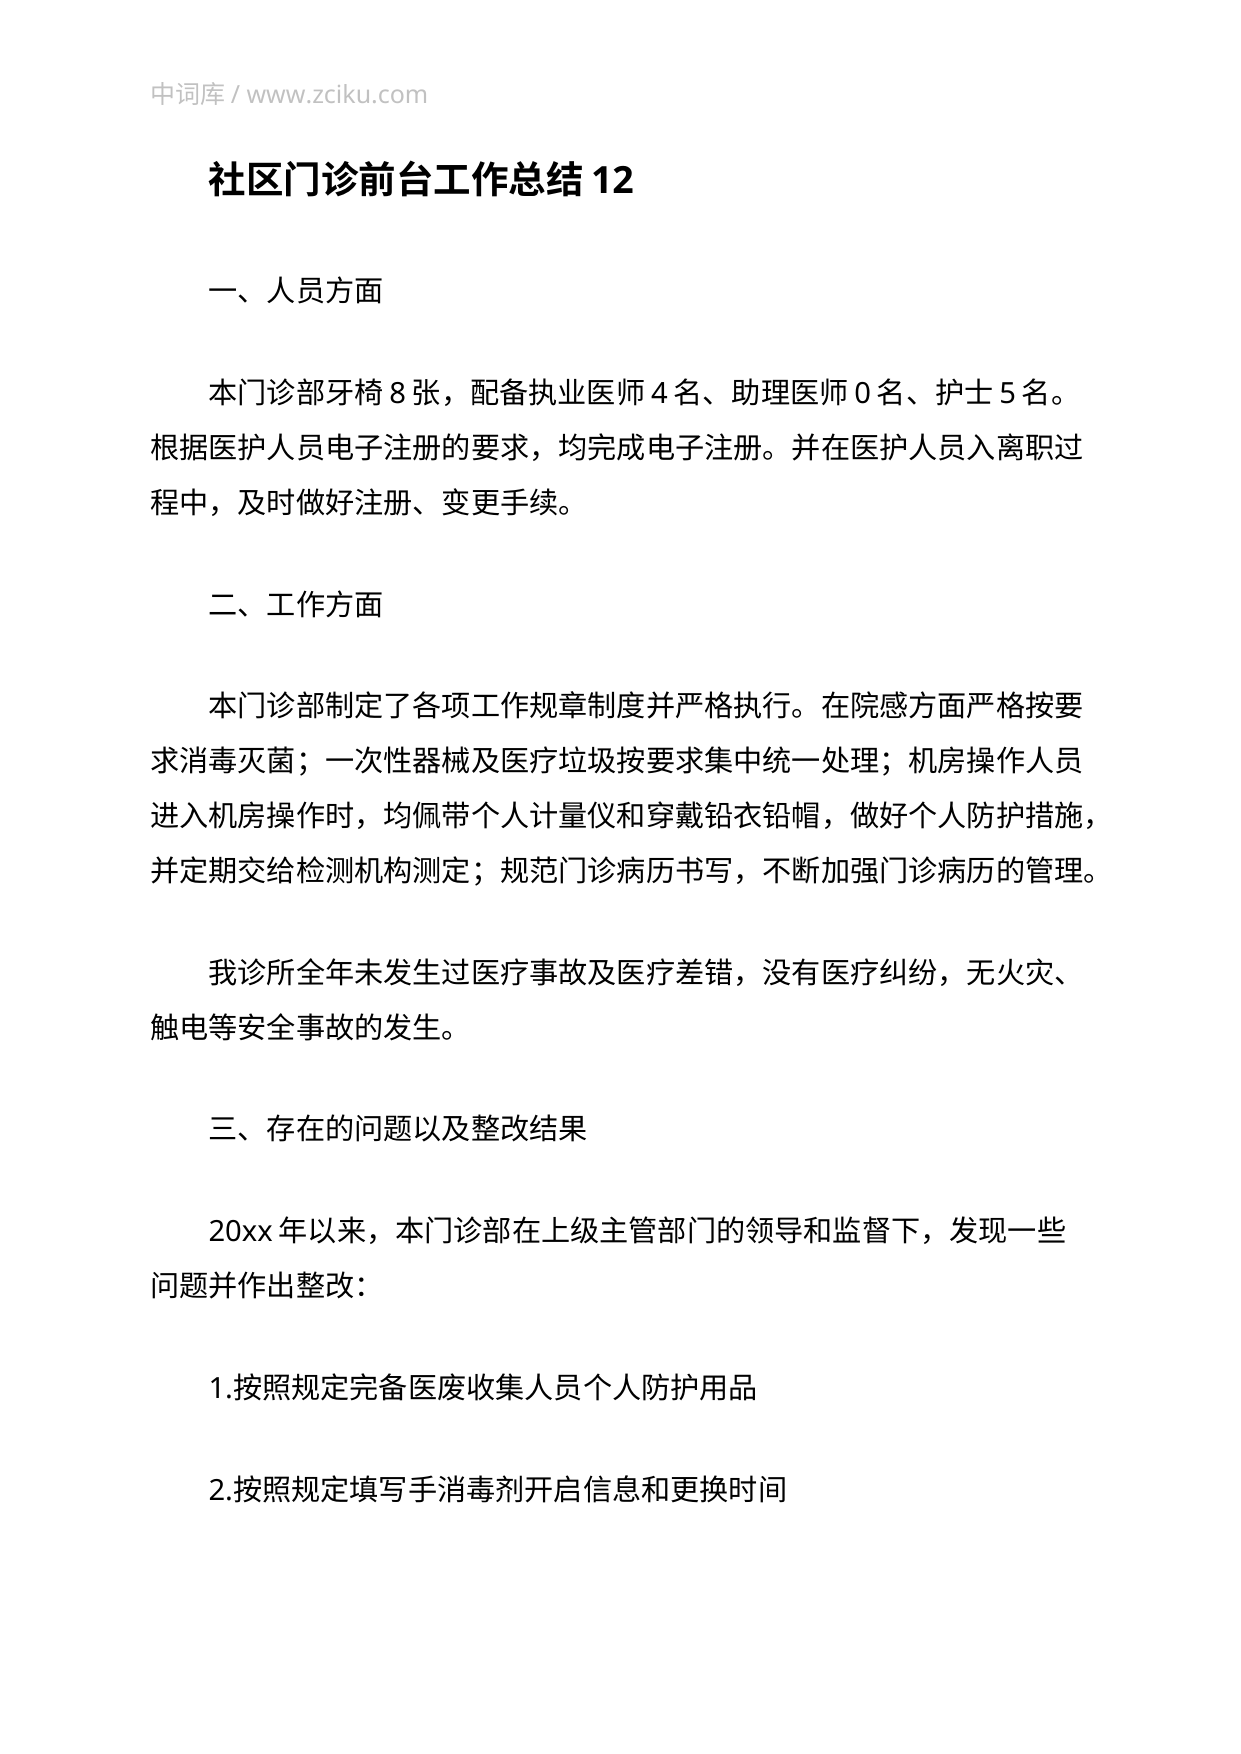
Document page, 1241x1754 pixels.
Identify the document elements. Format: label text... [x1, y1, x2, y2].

text 本门诊部牙椅8张，配备执业医师4名、助理医师0名、护士5名。根据医护人员电子注册的要求，均完成电子注册。并在医护人员入离职过程中，及时做好注册、变更手续。 [150, 369, 1090, 522]
text 三、存在的问题以及整改结果 [150, 1106, 1090, 1148]
text 二、工作方面 [150, 581, 1090, 623]
text 1.按照规定完备医废收集人员个人防护用品 [150, 1364, 1090, 1407]
text 2.按照规定填写手消毒剂开启信息和更换时间 [150, 1466, 1090, 1509]
text 社区门诊前台工作总结12 [150, 150, 1090, 204]
text 我诊所全年未发生过医疗事故及医疗差错，没有医疗纠纷，无火灾、触电等安全事故的发生。 [150, 949, 1090, 1046]
text 20xx年以来，本门诊部在上级主管部门的领导和监督下，发现一些问题并作出整改： [150, 1208, 1090, 1305]
text 一、人员方面 [150, 268, 1090, 310]
text 本门诊部制定了各项工作规章制度并严格执行。在院感方面严格按要求消毒灭菌；一次性器械及医疗垃圾按要求集中统一处理；机房操作人员进入机房操作时，均佩带个人计量仪和穿戴铅衣铅帽，做好个人防护措施，并定期交给检测机构测定；规范门诊病历书写，不断加强门诊病历的管理。 [150, 683, 1090, 890]
